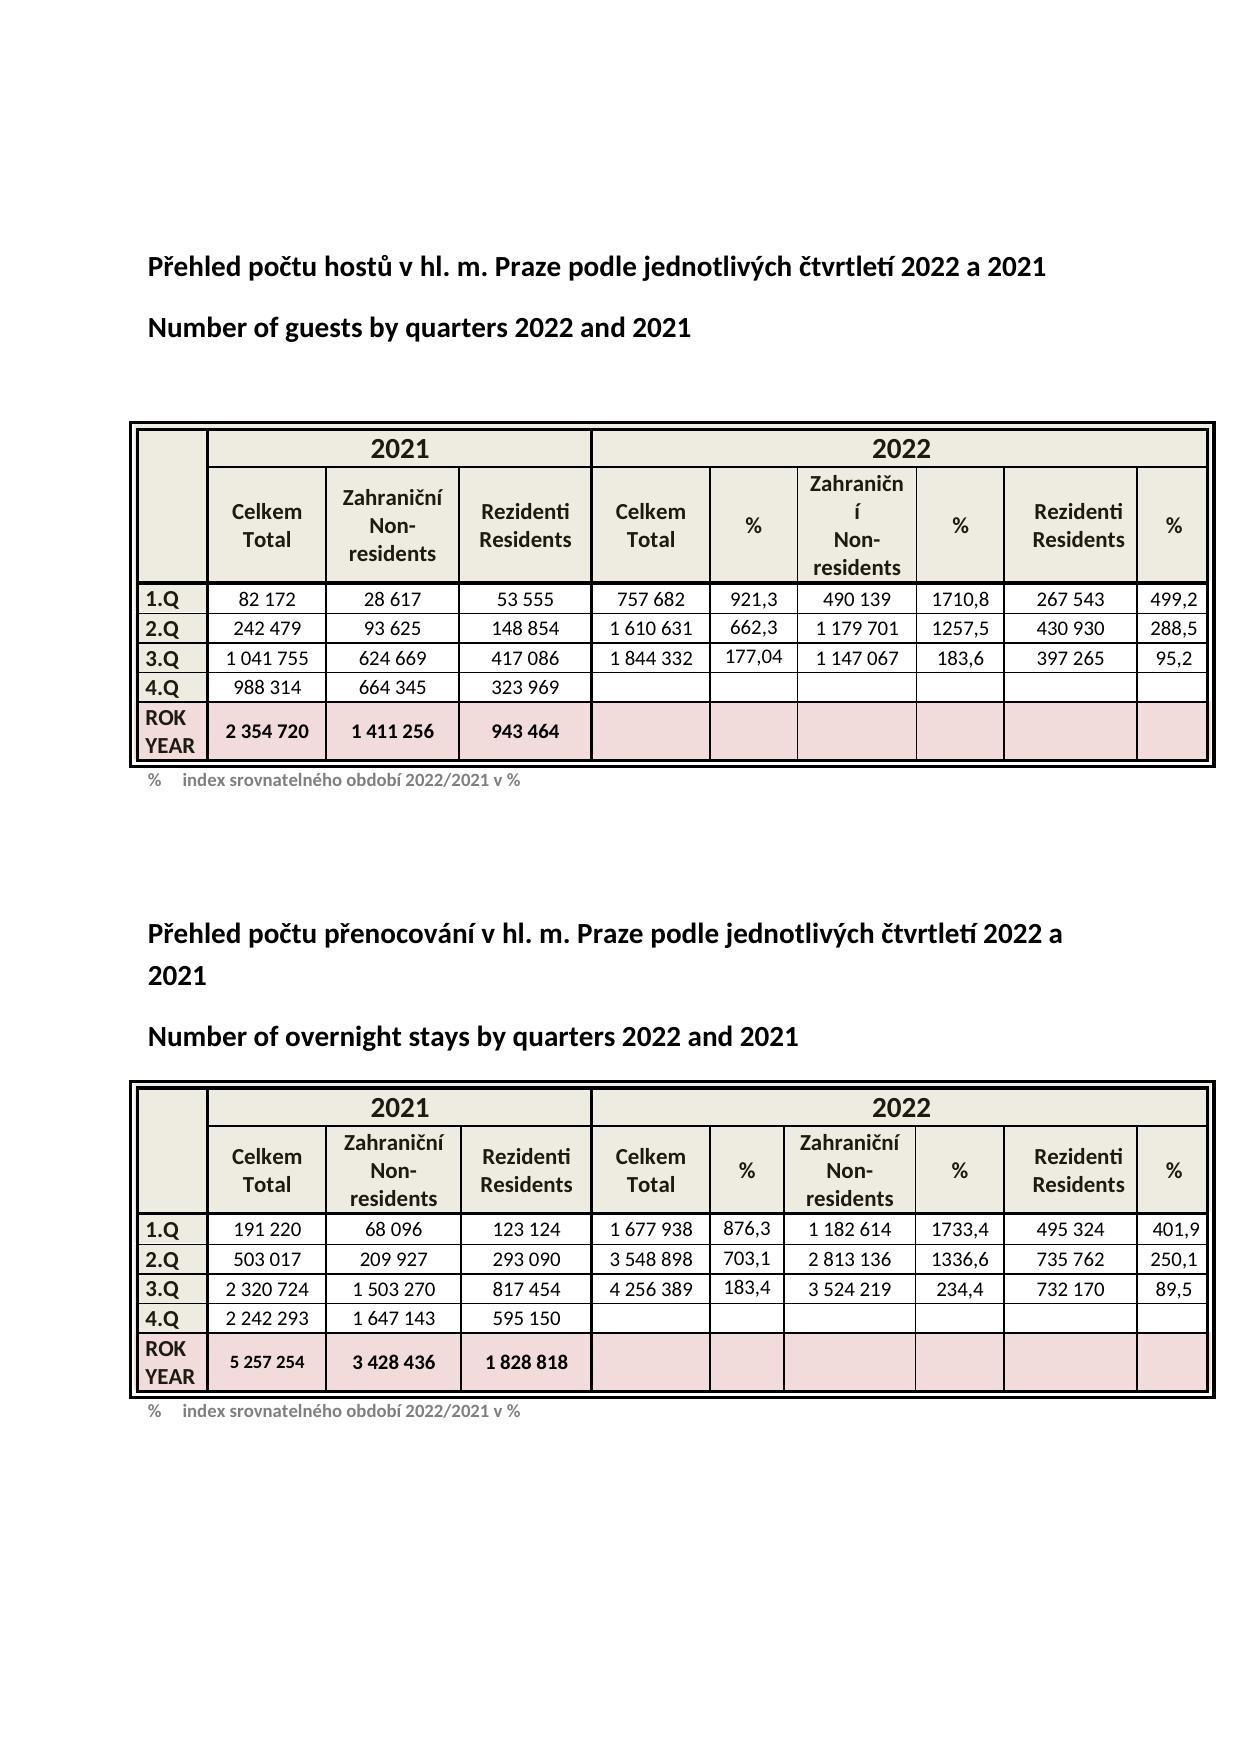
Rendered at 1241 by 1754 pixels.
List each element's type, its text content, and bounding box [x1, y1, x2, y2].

table_cell [916, 1334, 1003, 1390]
table_cell ROK YEAR [139, 1334, 206, 1390]
table_header [134, 1083, 208, 1212]
table_cell ROK YEAR [139, 703, 206, 759]
table_cell 4 256 389 [593, 1275, 709, 1303]
table_cell 68 096 [327, 1215, 460, 1243]
table_cell 123 124 [462, 1215, 590, 1243]
table_cell [1005, 673, 1136, 701]
table_cell 5 257 254 [209, 1334, 325, 1390]
table_cell [593, 703, 709, 759]
table_cell 234,4 [916, 1275, 1003, 1303]
table_cell 177,04 [711, 644, 797, 672]
table_cell 1 677 938 [593, 1215, 709, 1243]
table_cell 817 454 [462, 1275, 590, 1303]
table_cell % [916, 1127, 1003, 1212]
table_cell 1 041 755 [209, 644, 325, 672]
table_cell % [917, 468, 1003, 581]
table_cell 2 813 136 [785, 1245, 915, 1273]
table_cell 1 828 818 [462, 1334, 590, 1390]
table_cell [1005, 1334, 1136, 1390]
table_cell 2.Q [139, 1245, 206, 1273]
table_cell 2 242 293 [209, 1304, 325, 1332]
table_cell [711, 1304, 783, 1332]
table_header [134, 424, 208, 581]
table_cell 53 555 [460, 585, 590, 612]
table_cell Zahraniční Non-residents [798, 468, 916, 581]
table_cell 757 682 [593, 585, 709, 612]
table_cell 4.Q [139, 1304, 206, 1332]
table_cell 293 090 [462, 1245, 590, 1273]
table_cell 495 324 [1005, 1215, 1136, 1243]
table_cell 93 625 [327, 614, 458, 642]
table_cell 28 617 [327, 585, 458, 612]
table_cell 242 479 [209, 614, 325, 642]
table_cell 209 927 [327, 1245, 460, 1273]
table_cell 3 548 898 [593, 1245, 709, 1273]
table_cell [1138, 1304, 1206, 1332]
table_cell 250,1 [1138, 1245, 1206, 1273]
table_cell 401,9 [1138, 1215, 1206, 1243]
table_cell 3 524 219 [785, 1275, 915, 1303]
table_cell 503 017 [209, 1245, 325, 1273]
table_cell 988 314 [209, 673, 325, 701]
text Přehled počtu hostů v hl. m. Praze podle jednotlivých čtvrtletí 2022 a 2021 [148, 248, 1093, 283]
table_cell 735 762 [1005, 1245, 1136, 1273]
text % index srovnatelného období 2022/2021 v % [148, 1399, 1093, 1422]
table_cell Rezidenti Residents [1005, 468, 1136, 581]
table_cell 1733,4 [916, 1215, 1003, 1243]
table_cell 1.Q [139, 585, 206, 612]
table_cell 3 428 436 [327, 1334, 460, 1390]
table_cell Zahraniční Non-residents [327, 1127, 460, 1212]
table_cell Rezidenti Residents [460, 468, 590, 581]
table_cell [711, 1334, 783, 1390]
table_cell 95,2 [1138, 644, 1206, 672]
table_cell 1710,8 [917, 585, 1003, 612]
table_cell 703,1 [711, 1245, 783, 1273]
table_cell 323 969 [460, 673, 590, 701]
table_cell Celkem Total [593, 1127, 709, 1212]
table_cell [798, 673, 916, 701]
table_cell 1 844 332 [593, 644, 709, 672]
table_cell [1138, 1334, 1206, 1390]
table_cell 2.Q [139, 614, 206, 642]
table_cell 1 147 067 [798, 644, 916, 672]
table_cell [1138, 673, 1206, 701]
table_cell [711, 703, 797, 759]
table_cell 624 669 [327, 644, 458, 672]
table_cell [798, 703, 916, 759]
table_cell 2 320 724 [209, 1275, 325, 1303]
table_cell 89,5 [1138, 1275, 1206, 1303]
table_cell 662,3 [711, 614, 797, 642]
table_cell 876,3 [711, 1215, 783, 1243]
table_cell 397 265 [1005, 644, 1136, 672]
text Number of overnight stays by quarters 2022 and 2021 [148, 1018, 1093, 1054]
table_cell [593, 1334, 709, 1390]
table_cell 1 610 631 [593, 614, 709, 642]
table_cell [1138, 703, 1206, 759]
table_cell Zahraniční Non-residents [327, 468, 458, 581]
table_cell Rezidenti Residents [1005, 1127, 1136, 1212]
table_cell 288,5 [1138, 614, 1206, 642]
table_cell 499,2 [1138, 585, 1206, 612]
table_cell 82 172 [209, 585, 325, 612]
table_cell Zahraniční Non-residents [785, 1127, 915, 1212]
table_cell Celkem Total [593, 468, 709, 581]
table_header 2022 [592, 424, 1211, 466]
table_cell 417 086 [460, 644, 590, 672]
table_cell [593, 1304, 709, 1332]
table_cell 430 930 [1005, 614, 1136, 642]
table_cell 148 854 [460, 614, 590, 642]
table_cell 1 179 701 [798, 614, 916, 642]
table_cell Rezidenti Residents [462, 1127, 590, 1212]
table_cell [785, 1304, 915, 1332]
table_cell 664 345 [327, 673, 458, 701]
table_cell 595 150 [462, 1304, 590, 1332]
table_cell [1005, 1304, 1136, 1332]
table_header 2022 [592, 1083, 1211, 1125]
table_cell Celkem Total [209, 468, 325, 581]
text Number of guests by quarters 2022 and 2021 [148, 309, 1093, 345]
table_cell 183,6 [917, 644, 1003, 672]
table_cell 1257,5 [917, 614, 1003, 642]
text % index srovnatelného období 2022/2021 v % [148, 768, 1093, 791]
table_cell 267 543 [1005, 585, 1136, 612]
table_cell [1005, 703, 1136, 759]
table_cell 490 139 [798, 585, 916, 612]
table_cell 1336,6 [916, 1245, 1003, 1273]
table_cell 183,4 [711, 1275, 783, 1303]
table_header 2021 [209, 431, 590, 466]
table_cell 3.Q [139, 1275, 206, 1303]
table_cell 2 354 720 [209, 703, 325, 759]
table_cell % [1138, 1127, 1206, 1212]
table_cell [785, 1334, 915, 1390]
table_cell 3.Q [139, 644, 206, 672]
table_cell 1.Q [139, 1215, 206, 1243]
table_cell 943 464 [460, 703, 590, 759]
table_cell % [711, 1127, 783, 1212]
table_cell 921,3 [711, 585, 797, 612]
table_cell 1 411 256 [327, 703, 458, 759]
table_cell 1 182 614 [785, 1215, 915, 1243]
table_cell Celkem Total [209, 1127, 325, 1212]
table_cell [917, 703, 1003, 759]
table_cell 732 170 [1005, 1275, 1136, 1303]
text Přehled počtu přenocování v hl. m. Praze podle jednotlivých čtvrtletí 2022 a 2021 [148, 916, 1093, 992]
table_header 2021 [209, 1090, 590, 1125]
table_cell % [1138, 468, 1206, 581]
table_cell [917, 673, 1003, 701]
table_cell 1 647 143 [327, 1304, 460, 1332]
table_cell 1 503 270 [327, 1275, 460, 1303]
table_cell 4.Q [139, 673, 206, 701]
table_cell [593, 673, 709, 701]
table_cell 191 220 [209, 1215, 325, 1243]
table_cell [711, 673, 797, 701]
table_cell [916, 1304, 1003, 1332]
table_cell % [711, 468, 797, 581]
